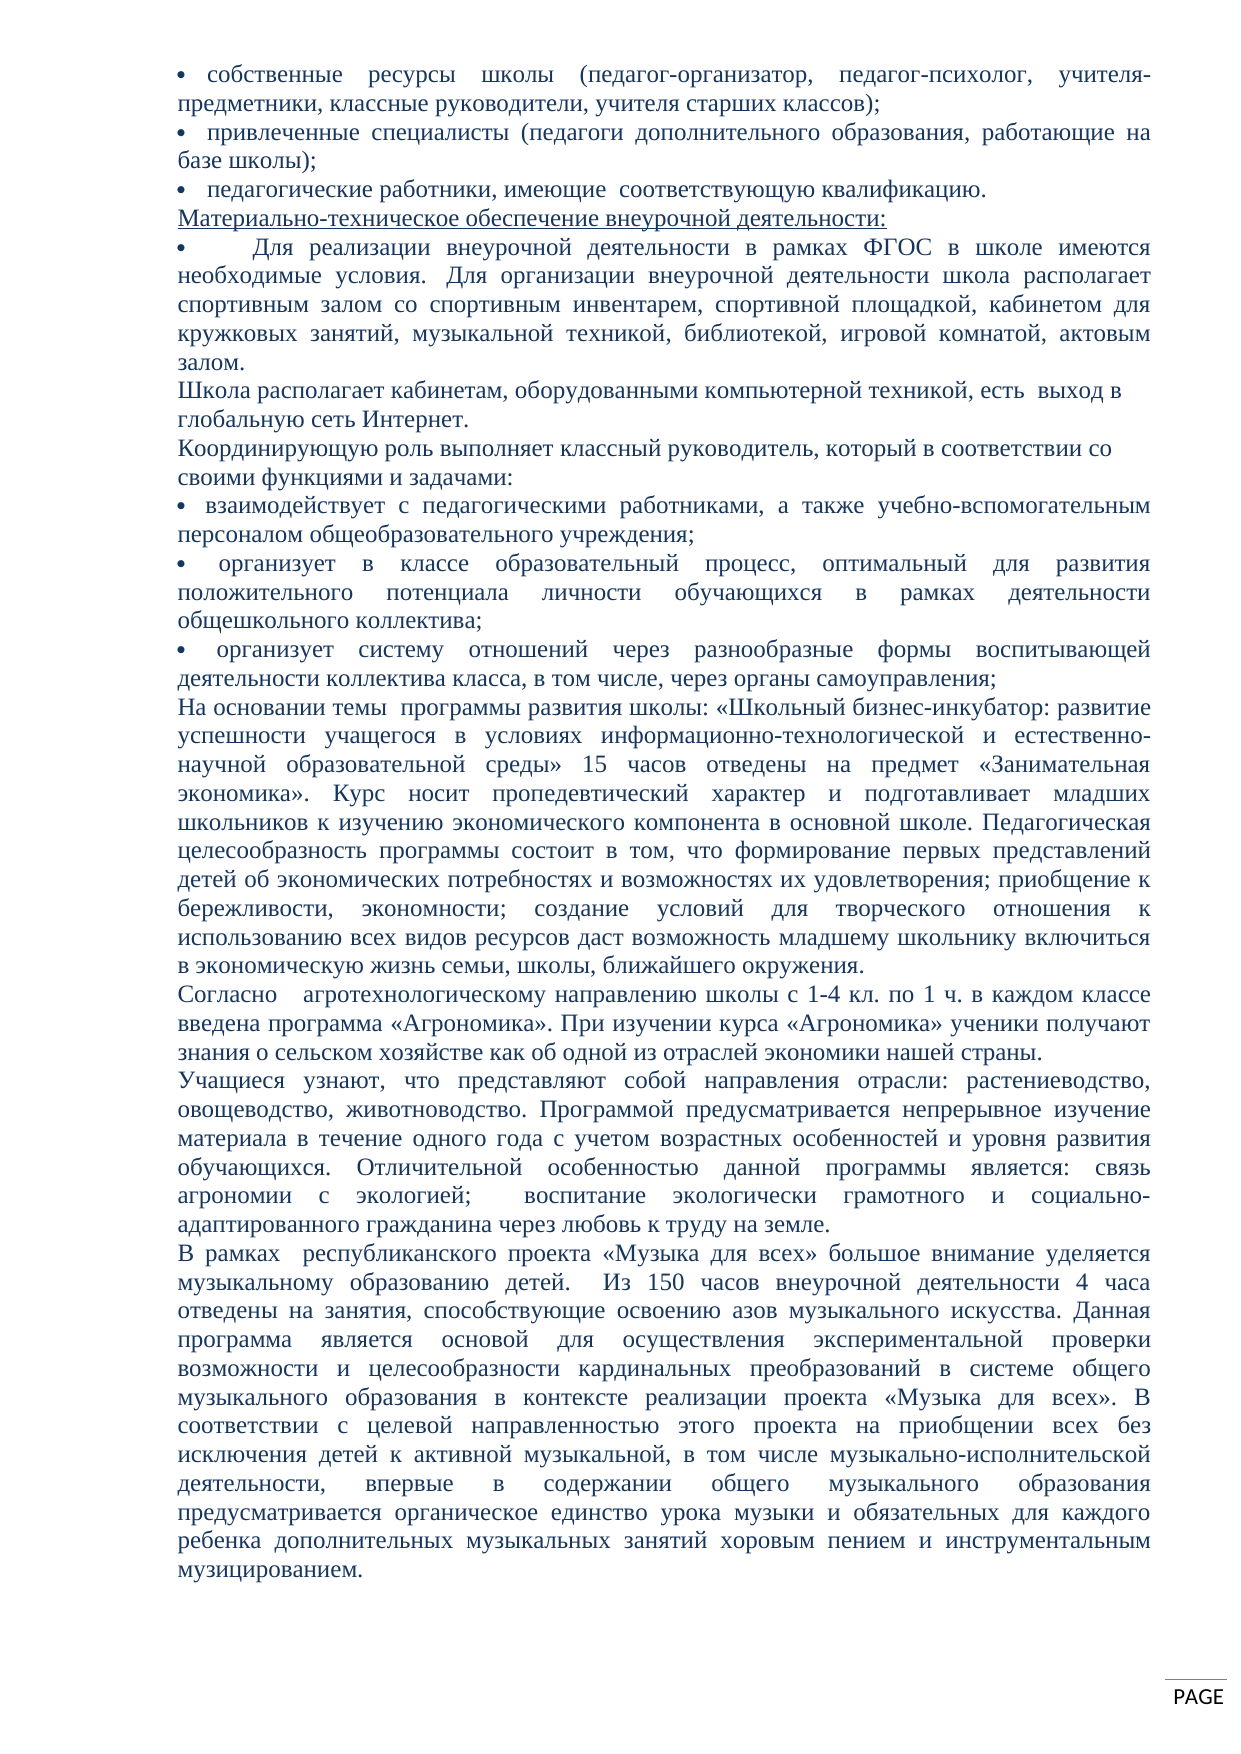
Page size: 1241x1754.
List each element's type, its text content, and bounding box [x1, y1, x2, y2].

list организует в классе образовательный процесс, оптимальный для развития положительного потенциала личности обучающихся в рамках деятельности общешкольного коллектива; [177, 548, 1152, 634]
list педагогические работники, имеющие соответствующую квалификацию. [177, 174, 1152, 203]
text На основании темы программы развития школы: «Школьный бизнес-инкубатор: развитие успешности учащегося в условиях информационно-технологической и естественно-научной образовательной среды» 15 часов отведены на предмет «Занимательная экономика». Курс носит пропедевтический характер и подготавливает младших школьников к изучению экономического компонента в основной школе. Педагогическая целесообразность программы состоит в том, что формирование первых представлений детей об экономических потребностях и возможностях их удовлетворения; приобщение к бережливости, экономности; создание условий для творческого отношения к использованию всех видов ресурсов даст возможность младшему школьнику включиться в экономическую жизнь семьи, школы, ближайшего окружения. [177, 692, 1152, 979]
list взаимодействует с педагогическими работниками, а также учебно-вспомогательным персоналом общеобразовательного учреждения; [177, 490, 1152, 548]
list Для реализации внеурочной деятельности в рамках ФГОС в школе имеются необходимые условия. Для организации внеурочной деятельности школа располагает спортивным залом со спортивным инвентарем, спортивной площадкой, кабинетом для кружковых занятий, музыкальной техникой, библиотекой, игровой комнатой, актовым залом. [177, 232, 1152, 375]
text В рамках республиканского проекта «Музыка для всех» большое внимание уделяется музыкальному образованию детей. Из 150 часов внеурочной деятельности 4 часа отведены на занятия, способствующие освоению азов музыкального искусства. Данная программа является основой для осуществления экспериментальной проверки возможности и целесообразности кардинальных преобразований в системе общего музыкального образования в контексте реализации проекта «Музыка для всех». В соответствии с целевой направленностью этого проекта на приобщении всех без исключения детей к активной музыкальной, в том числе музыкально-исполнительской деятельности, впервые в содержании общего музыкального образования предусматривается органическое единство урока музыки и обязательных для каждого ребенка дополнительных музыкальных занятий хоровым пением и инструментальным музицированием. [177, 1238, 1152, 1583]
text Координирующую роль выполняет классный руководитель, который в соответствии со своими функциями и задачами: [177, 433, 1152, 490]
list привлеченные специалисты (педагоги дополнительного образования, работающие на базе школы); [177, 117, 1152, 174]
text Школа располагает кабинетам, оборудованными компьютерной техникой, есть выход в глобальную сеть Интернет. [177, 375, 1152, 433]
list организует систему отношений через разнообразные формы воспитывающей деятельности коллектива класса, в том числе, через органы самоуправления; [177, 634, 1152, 692]
text Согласно агротехнологическому направлению школы с 1-4 кл. по 1 ч. в каждом классе введена программа «Агрономика». При изучении курса «Агрономика» ученики получают знания о сельском хозяйстве как об одной из отраслей экономики нашей страны. Учащиеся узнают, что представляют собой направления отрасли: растениеводство, овощеводство, животноводство. Программой предусматривается непрерывное изучение материала в течение одного года с учетом возрастных особенностей и уровня развития обучающихся. Отличительной особенностью данной программы является: связь агрономии с экологией; воспитание экологически грамотного и социально-адаптированного гражданина через любовь к труду на земле. [177, 979, 1152, 1238]
text Материально-техническое обеспечение внеурочной деятельности: [177, 203, 1152, 232]
list собственные ресурсы школы (педагог-организатор, педагог-психолог, учителя-предметники, классные руководители, учителя старших классов); [177, 59, 1152, 117]
